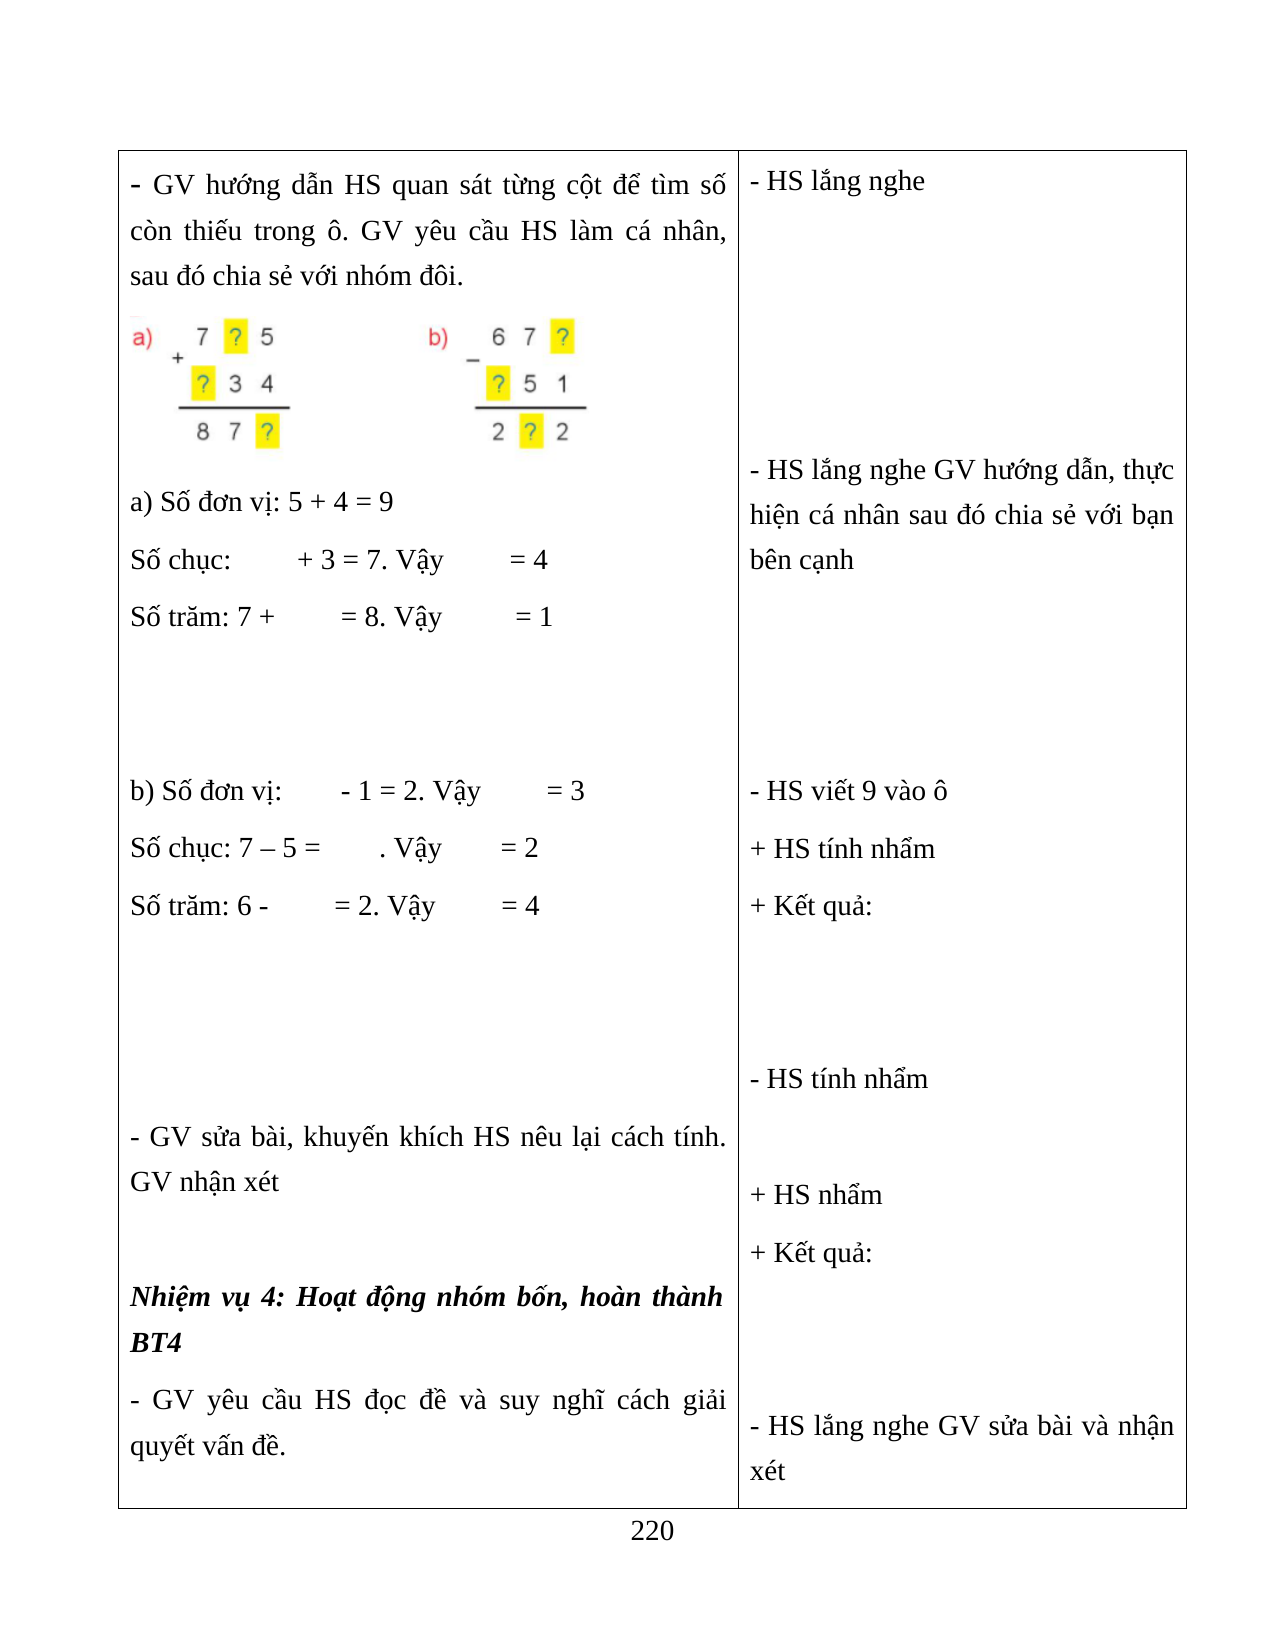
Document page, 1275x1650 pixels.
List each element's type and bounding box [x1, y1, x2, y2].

table_cell [739, 151, 1186, 1508]
picture [129, 316, 590, 462]
table_cell [119, 151, 738, 1508]
